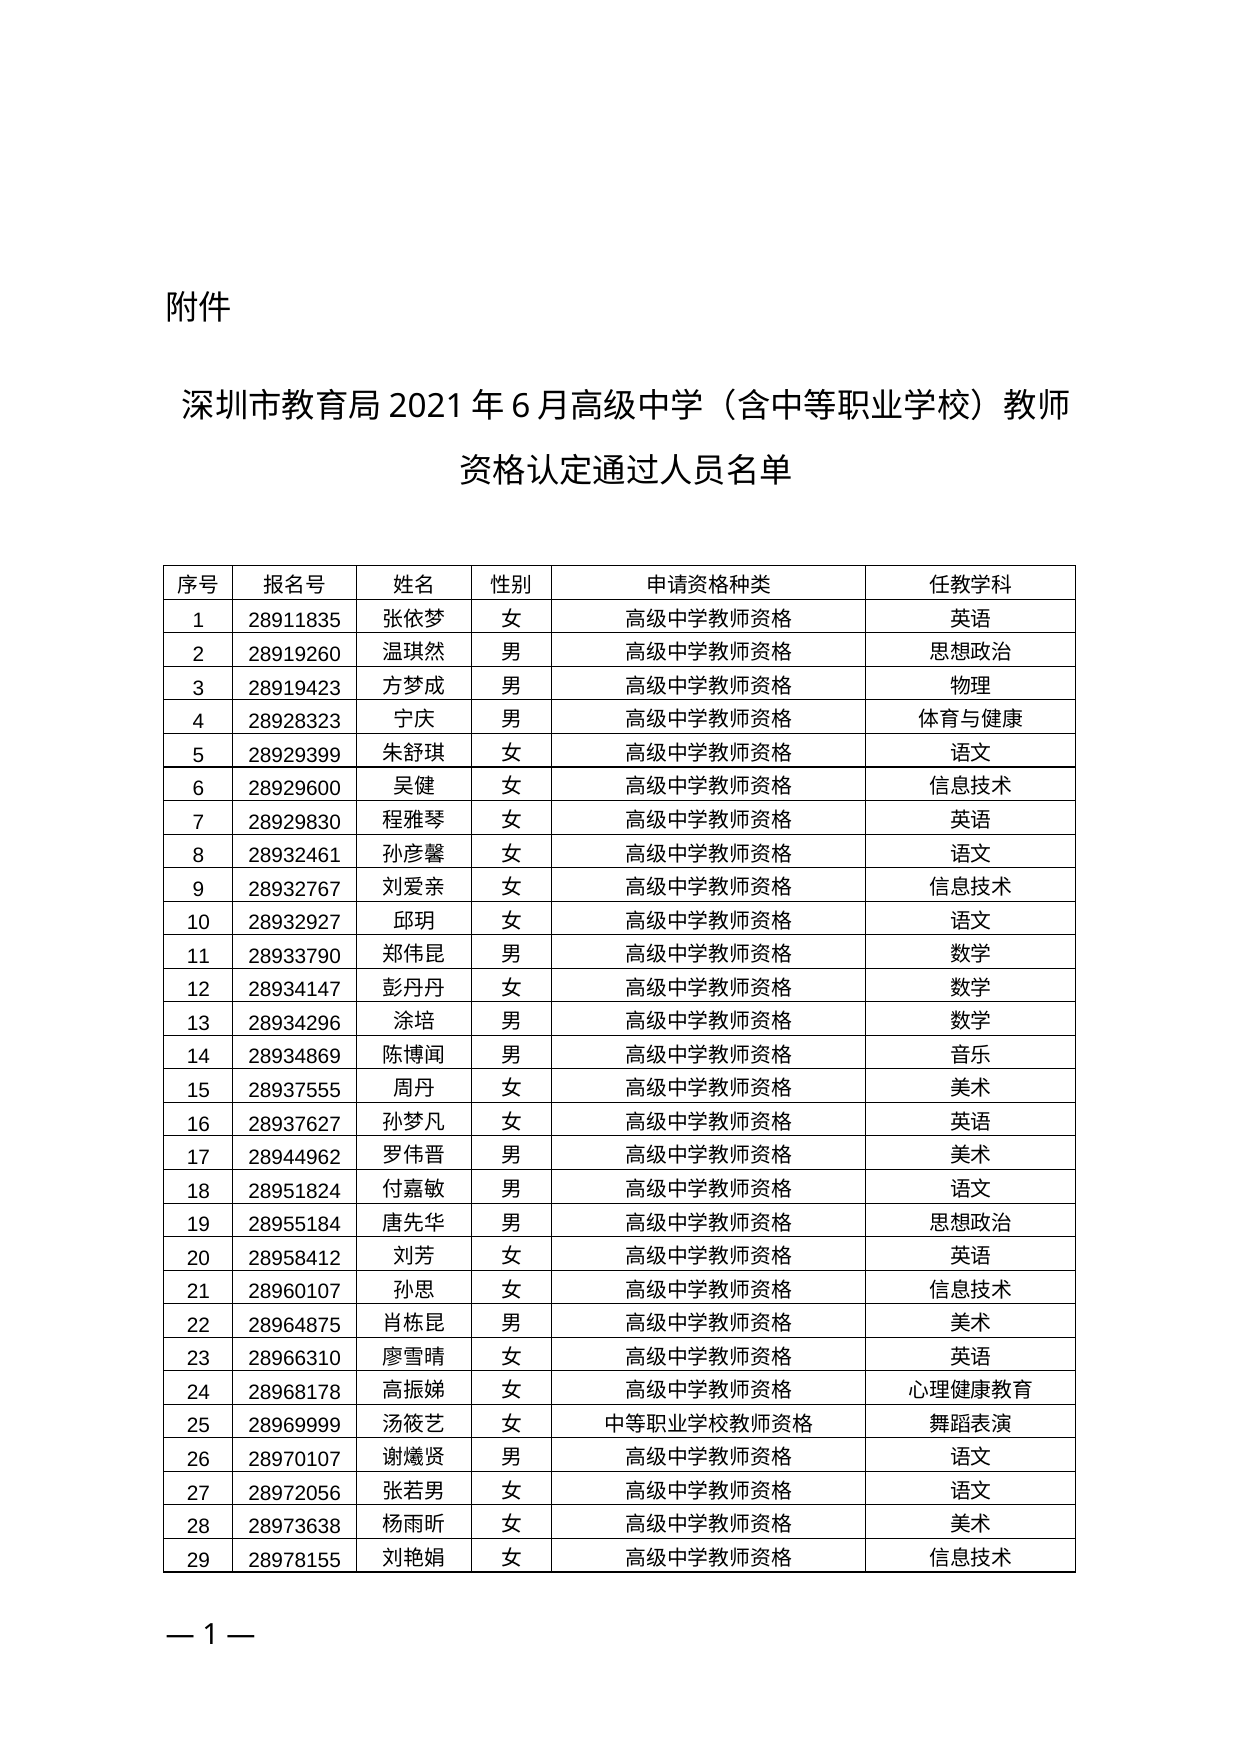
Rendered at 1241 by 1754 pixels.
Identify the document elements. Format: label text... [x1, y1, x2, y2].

table_cell 方梦成 [357, 667, 471, 699]
table_cell 男 [472, 1204, 551, 1236]
table_cell 高级中学教师资格 [552, 868, 865, 901]
table_cell 女 [472, 1472, 551, 1504]
table_cell 语文 [866, 902, 1075, 934]
table_cell 28919260 [233, 633, 356, 666]
table_cell 28928323 [233, 700, 356, 733]
table_cell 28932767 [233, 868, 356, 901]
table_cell 1 [164, 600, 232, 632]
table_cell 英语 [866, 1338, 1075, 1370]
table_cell 男 [472, 1036, 551, 1068]
table_cell 高级中学教师资格 [552, 902, 865, 934]
table_cell 刘艳娟 [357, 1539, 471, 1571]
table_cell 15 [164, 1069, 232, 1102]
table_cell 张若男 [357, 1472, 471, 1504]
table_cell 28934147 [233, 969, 356, 1001]
table_cell 高级中学教师资格 [552, 801, 865, 833]
table_cell 美术 [866, 1505, 1075, 1538]
table_cell 女 [472, 734, 551, 766]
table_cell 邱玥 [357, 902, 471, 934]
table_cell 高级中学教师资格 [552, 1237, 865, 1269]
table_cell 男 [472, 1170, 551, 1202]
table_cell 孙彦馨 [357, 835, 471, 867]
table_cell 唐先华 [357, 1204, 471, 1236]
text 深圳市教育局2021年6月高级中学（含中等职业学校）教师资格认定通过人员名单 [165, 370, 1087, 500]
table_cell 宁庆 [357, 700, 471, 733]
table_cell 5 [164, 734, 232, 766]
table_cell 杨雨昕 [357, 1505, 471, 1538]
table_cell 28960107 [233, 1271, 356, 1303]
table_cell 高振娣 [357, 1371, 471, 1404]
table_cell 女 [472, 902, 551, 934]
table_cell 女 [472, 600, 551, 632]
table_cell 28929830 [233, 801, 356, 833]
table_cell 2 [164, 633, 232, 666]
table_cell 14 [164, 1036, 232, 1068]
table_cell 语文 [866, 835, 1075, 867]
table_cell 女 [472, 801, 551, 833]
table_cell 孙思 [357, 1271, 471, 1303]
table_cell 汤筱艺 [357, 1405, 471, 1437]
table_cell 18 [164, 1170, 232, 1202]
table_cell 罗伟晋 [357, 1136, 471, 1169]
table_cell 高级中学教师资格 [552, 1438, 865, 1471]
table_cell 女 [472, 1271, 551, 1303]
table_cell 心理健康教育 [866, 1371, 1075, 1404]
table_cell 付嘉敏 [357, 1170, 471, 1202]
table_cell 女 [472, 835, 551, 867]
table_cell 思想政治 [866, 1204, 1075, 1236]
table_cell 3 [164, 667, 232, 699]
table_cell 高级中学教师资格 [552, 1338, 865, 1370]
table_cell 美术 [866, 1069, 1075, 1102]
table_cell 女 [472, 1103, 551, 1135]
table_cell 温琪然 [357, 633, 471, 666]
table_cell 女 [472, 1338, 551, 1370]
table_header 序号 [164, 566, 232, 599]
table_cell 高级中学教师资格 [552, 1539, 865, 1571]
table_cell 高级中学教师资格 [552, 600, 865, 632]
table_cell 高级中学教师资格 [552, 835, 865, 867]
table_cell 高级中学教师资格 [552, 1069, 865, 1102]
table_cell 高级中学教师资格 [552, 700, 865, 733]
table_cell 28958412 [233, 1237, 356, 1269]
table_cell 男 [472, 633, 551, 666]
table_cell 美术 [866, 1304, 1075, 1337]
table_cell 体育与健康 [866, 700, 1075, 733]
table_cell 28951824 [233, 1170, 356, 1202]
table_cell 27 [164, 1472, 232, 1504]
table_cell 肖栋昆 [357, 1304, 471, 1337]
table_cell 男 [472, 1002, 551, 1035]
table_cell 语文 [866, 1170, 1075, 1202]
table_cell 女 [472, 1539, 551, 1571]
table_cell 26 [164, 1438, 232, 1471]
table_cell 10 [164, 902, 232, 934]
table_cell 廖雪晴 [357, 1338, 471, 1370]
table_cell 女 [472, 969, 551, 1001]
table_cell 信息技术 [866, 768, 1075, 800]
table_cell 英语 [866, 600, 1075, 632]
table_cell 25 [164, 1405, 232, 1437]
table_cell 高级中学教师资格 [552, 935, 865, 968]
table_header 性别 [472, 566, 551, 599]
table_cell 朱舒琪 [357, 734, 471, 766]
table_header 报名号 [233, 566, 356, 599]
table_cell 28964875 [233, 1304, 356, 1337]
table_cell 高级中学教师资格 [552, 1204, 865, 1236]
table_cell 刘爱亲 [357, 868, 471, 901]
table_cell 高级中学教师资格 [552, 667, 865, 699]
table_cell 女 [472, 1371, 551, 1404]
table_cell 数学 [866, 935, 1075, 968]
table_cell 13 [164, 1002, 232, 1035]
table_cell 女 [472, 1505, 551, 1538]
table_cell 数学 [866, 969, 1075, 1001]
table_cell 高级中学教师资格 [552, 1271, 865, 1303]
table_cell 28911835 [233, 600, 356, 632]
table_cell 4 [164, 700, 232, 733]
table_cell 28970107 [233, 1438, 356, 1471]
table_cell 中等职业学校教师资格 [552, 1405, 865, 1437]
table_cell 语文 [866, 734, 1075, 766]
table_cell 28929399 [233, 734, 356, 766]
table_cell 高级中学教师资格 [552, 969, 865, 1001]
table_cell 舞蹈表演 [866, 1405, 1075, 1437]
table_cell 23 [164, 1338, 232, 1370]
table_cell 刘芳 [357, 1237, 471, 1269]
table_cell 信息技术 [866, 868, 1075, 901]
table_header 姓名 [357, 566, 471, 599]
table_cell 吴健 [357, 768, 471, 800]
table_cell 高级中学教师资格 [552, 1304, 865, 1337]
table_cell 语文 [866, 1472, 1075, 1504]
table_cell 高级中学教师资格 [552, 1170, 865, 1202]
table_cell 数学 [866, 1002, 1075, 1035]
table_cell 高级中学教师资格 [552, 1371, 865, 1404]
table_cell 11 [164, 935, 232, 968]
table_cell 女 [472, 768, 551, 800]
table_cell 28 [164, 1505, 232, 1538]
table_cell 女 [472, 868, 551, 901]
table_cell 28933790 [233, 935, 356, 968]
table_cell 高级中学教师资格 [552, 1036, 865, 1068]
table_cell 男 [472, 700, 551, 733]
table_cell 28934296 [233, 1002, 356, 1035]
table_cell 高级中学教师资格 [552, 734, 865, 766]
table_cell 28972056 [233, 1472, 356, 1504]
table_cell 彭丹丹 [357, 969, 471, 1001]
table_cell 陈博闻 [357, 1036, 471, 1068]
table_cell 涂培 [357, 1002, 471, 1035]
table_cell 高级中学教师资格 [552, 768, 865, 800]
table_cell 28919423 [233, 667, 356, 699]
table_cell 28978155 [233, 1539, 356, 1571]
table_cell 男 [472, 1136, 551, 1169]
table_cell 28932927 [233, 902, 356, 934]
table_cell 6 [164, 768, 232, 800]
table_header 任教学科 [866, 566, 1075, 599]
table_cell 信息技术 [866, 1539, 1075, 1571]
table_cell 孙梦凡 [357, 1103, 471, 1135]
table_cell 周丹 [357, 1069, 471, 1102]
table_cell 高级中学教师资格 [552, 1505, 865, 1538]
text 附件 [165, 273, 1087, 338]
table_cell 女 [472, 1237, 551, 1269]
table_cell 音乐 [866, 1036, 1075, 1068]
table_cell 28966310 [233, 1338, 356, 1370]
table_cell 英语 [866, 1103, 1075, 1135]
table_cell 高级中学教师资格 [552, 1002, 865, 1035]
table_cell 女 [472, 1069, 551, 1102]
table_cell 28944962 [233, 1136, 356, 1169]
table_cell 28955184 [233, 1204, 356, 1236]
table_cell 英语 [866, 801, 1075, 833]
table_cell 28932461 [233, 835, 356, 867]
table_cell 思想政治 [866, 633, 1075, 666]
table_cell 谢爔贤 [357, 1438, 471, 1471]
table_cell 28973638 [233, 1505, 356, 1538]
table_cell 20 [164, 1237, 232, 1269]
table_cell 男 [472, 1304, 551, 1337]
table_cell 男 [472, 935, 551, 968]
table_cell 28968178 [233, 1371, 356, 1404]
table_cell 8 [164, 835, 232, 867]
table_cell 信息技术 [866, 1271, 1075, 1303]
table_cell 语文 [866, 1438, 1075, 1471]
table_cell 21 [164, 1271, 232, 1303]
table_cell 28934869 [233, 1036, 356, 1068]
table_cell 物理 [866, 667, 1075, 699]
table_cell 19 [164, 1204, 232, 1236]
table_cell 英语 [866, 1237, 1075, 1269]
table_cell 9 [164, 868, 232, 901]
table_cell 高级中学教师资格 [552, 1472, 865, 1504]
table_cell 16 [164, 1103, 232, 1135]
table_cell 28929600 [233, 768, 356, 800]
table_cell 男 [472, 1438, 551, 1471]
table_cell 12 [164, 969, 232, 1001]
table_cell 高级中学教师资格 [552, 1103, 865, 1135]
table_header 申请资格种类 [552, 566, 865, 599]
table_cell 男 [472, 667, 551, 699]
table_cell 高级中学教师资格 [552, 633, 865, 666]
table_cell 7 [164, 801, 232, 833]
table_cell 美术 [866, 1136, 1075, 1169]
table_cell 程雅琴 [357, 801, 471, 833]
table_cell 28969999 [233, 1405, 356, 1437]
table_cell 高级中学教师资格 [552, 1136, 865, 1169]
table_cell 22 [164, 1304, 232, 1337]
table_cell 张依梦 [357, 600, 471, 632]
table_cell 女 [472, 1405, 551, 1437]
table_cell 28937555 [233, 1069, 356, 1102]
table_cell 28937627 [233, 1103, 356, 1135]
table_cell 29 [164, 1539, 232, 1571]
table_cell 郑伟昆 [357, 935, 471, 968]
table_cell 24 [164, 1371, 232, 1404]
table_cell 17 [164, 1136, 232, 1169]
